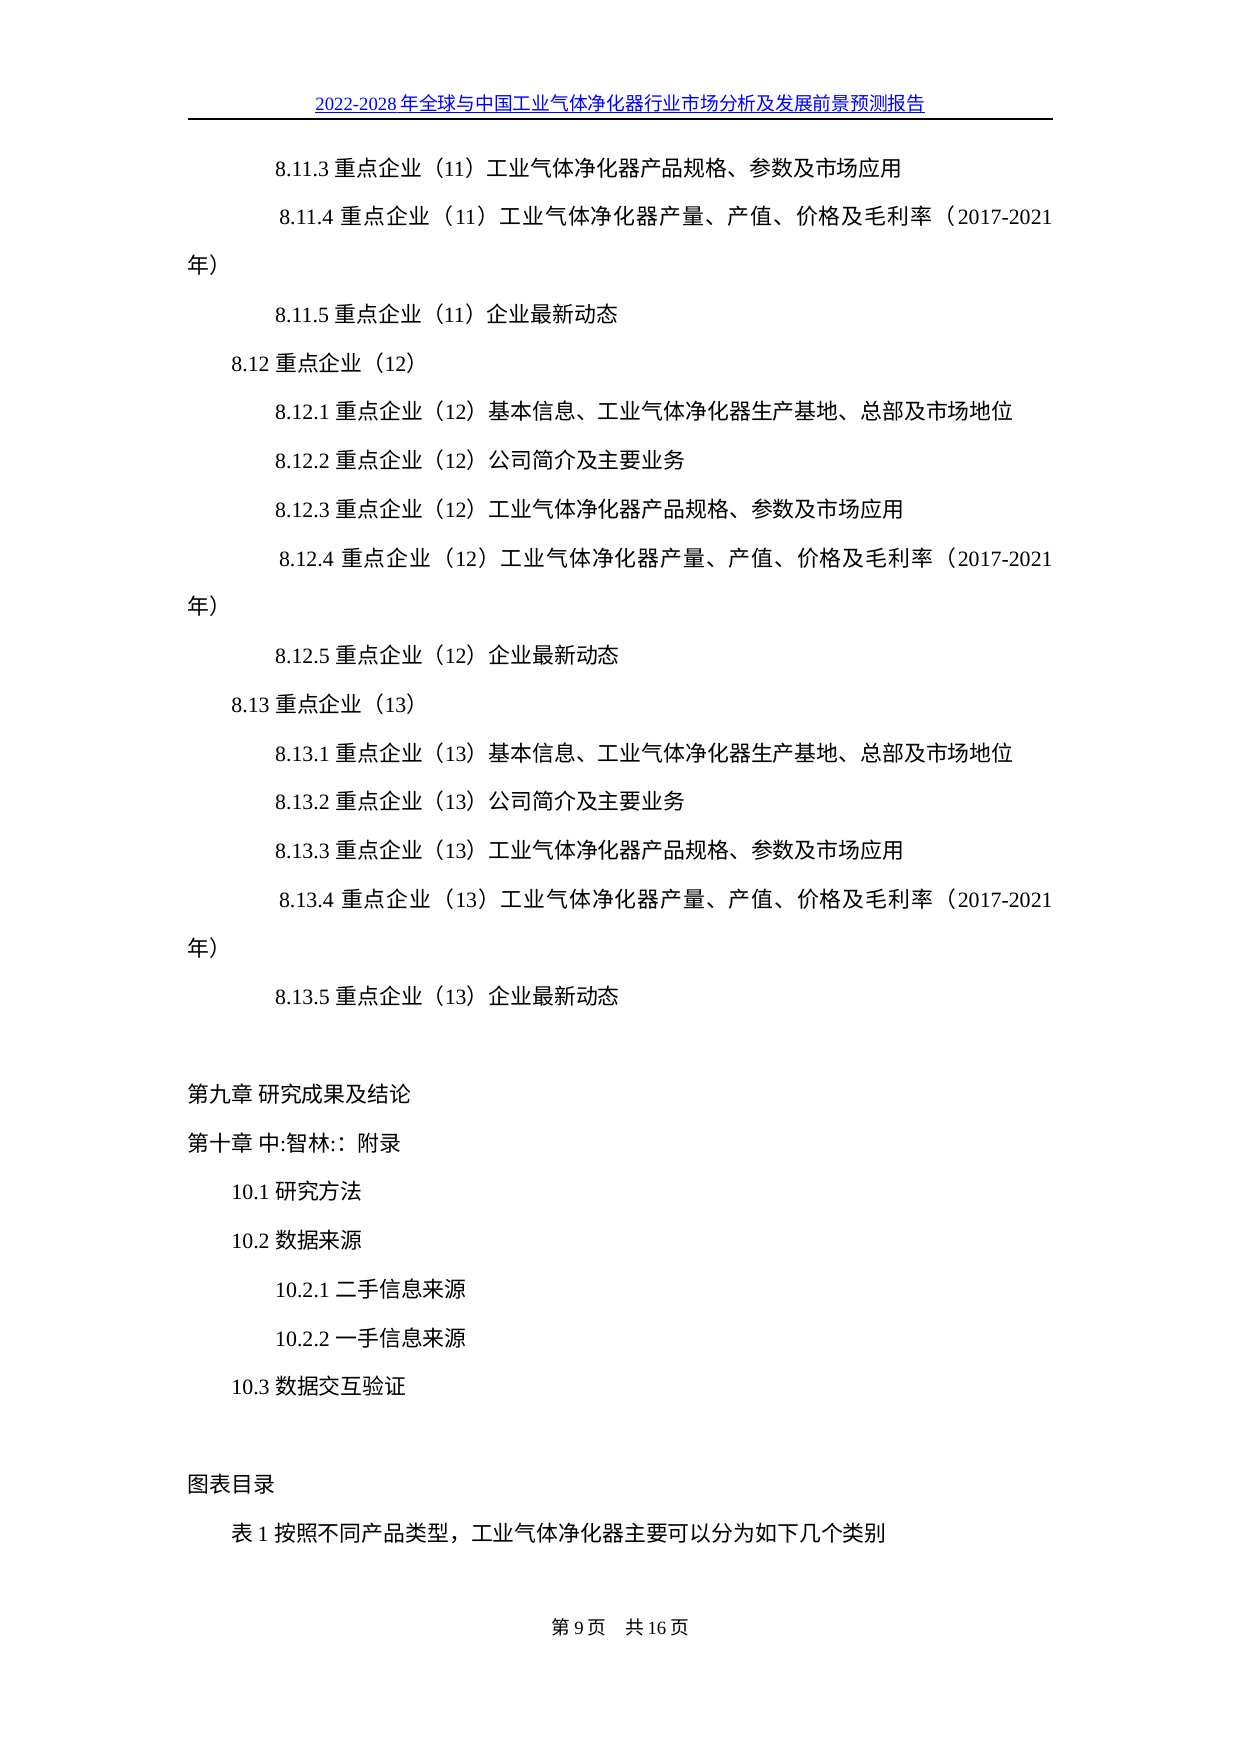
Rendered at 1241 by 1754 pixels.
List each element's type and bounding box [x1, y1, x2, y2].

text [187, 150, 1053, 1548]
